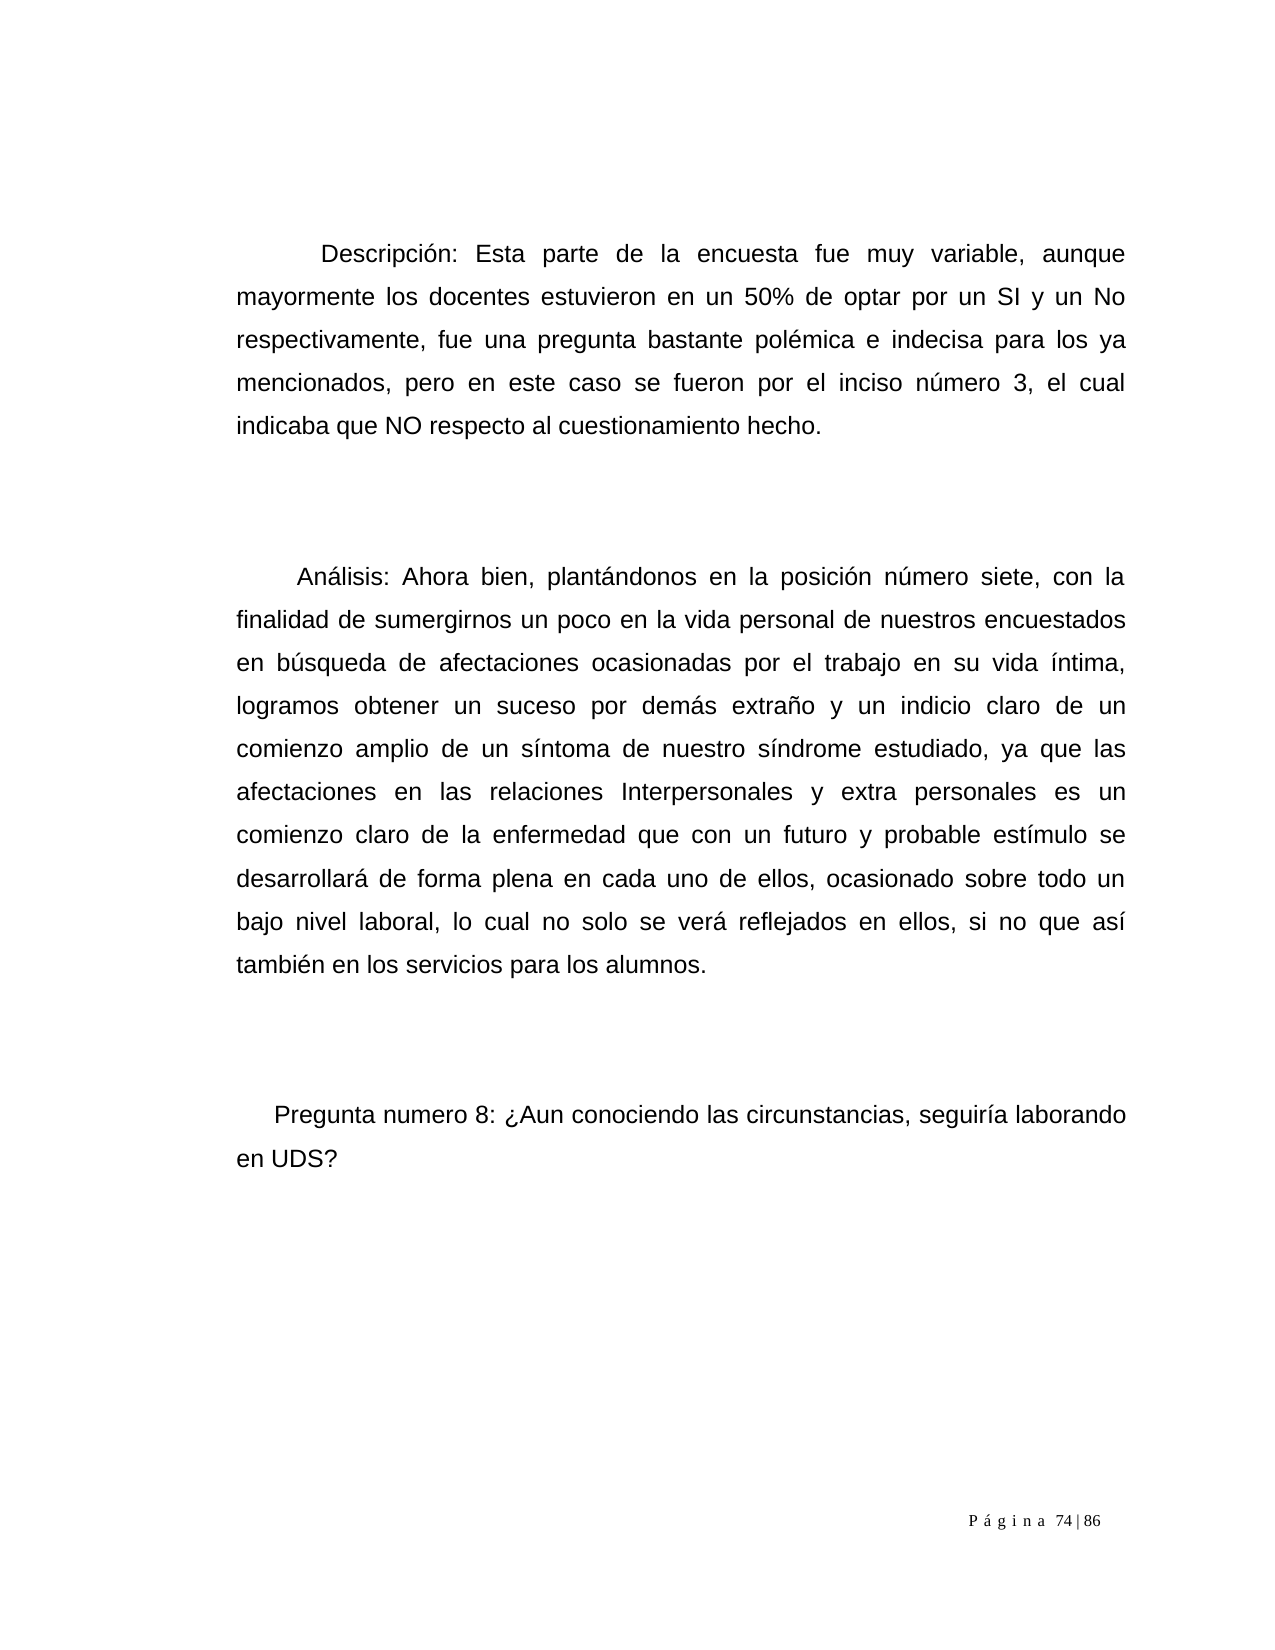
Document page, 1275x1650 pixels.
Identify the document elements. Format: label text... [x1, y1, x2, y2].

text Pregunta numero 8: ¿Aun conociendo las circunstancias, seguiría laborando en UDS? [236, 1100, 1127, 1172]
text Descripción: Esta parte de la encuesta fue muy variable, aunque mayormente los docentes estuvieron en un 50% de optar por un SI y un No respectivamente, fue una pregunta bastante polémica e indecisa para los ya mencionados, pero en este caso se fueron por el inciso número 3, el cual indicaba que NO respecto al cuestionamiento hecho. [236, 238, 1127, 440]
text Análisis: Ahora bien, plantándonos en la posición número siete, con la finalidad de sumergirnos un poco en la vida personal de nuestros encuestados en búsqueda de afectaciones ocasionadas por el trabajo en su vida íntima, logramos obtener un suceso por demás extraño y un indicio claro de un comienzo amplio de un síntoma de nuestro síndrome estudiado, ya que las afectaciones en las relaciones Interpersonales y extra personales es un comienzo claro de la enfermedad que con un futuro y probable estímulo se desarrollará de forma plena en cada uno de ellos, ocasionado sobre todo un bajo nivel laboral, lo cual no solo se verá reflejados en ellos, si no que así también en los servicios para los alumnos. [236, 562, 1127, 978]
